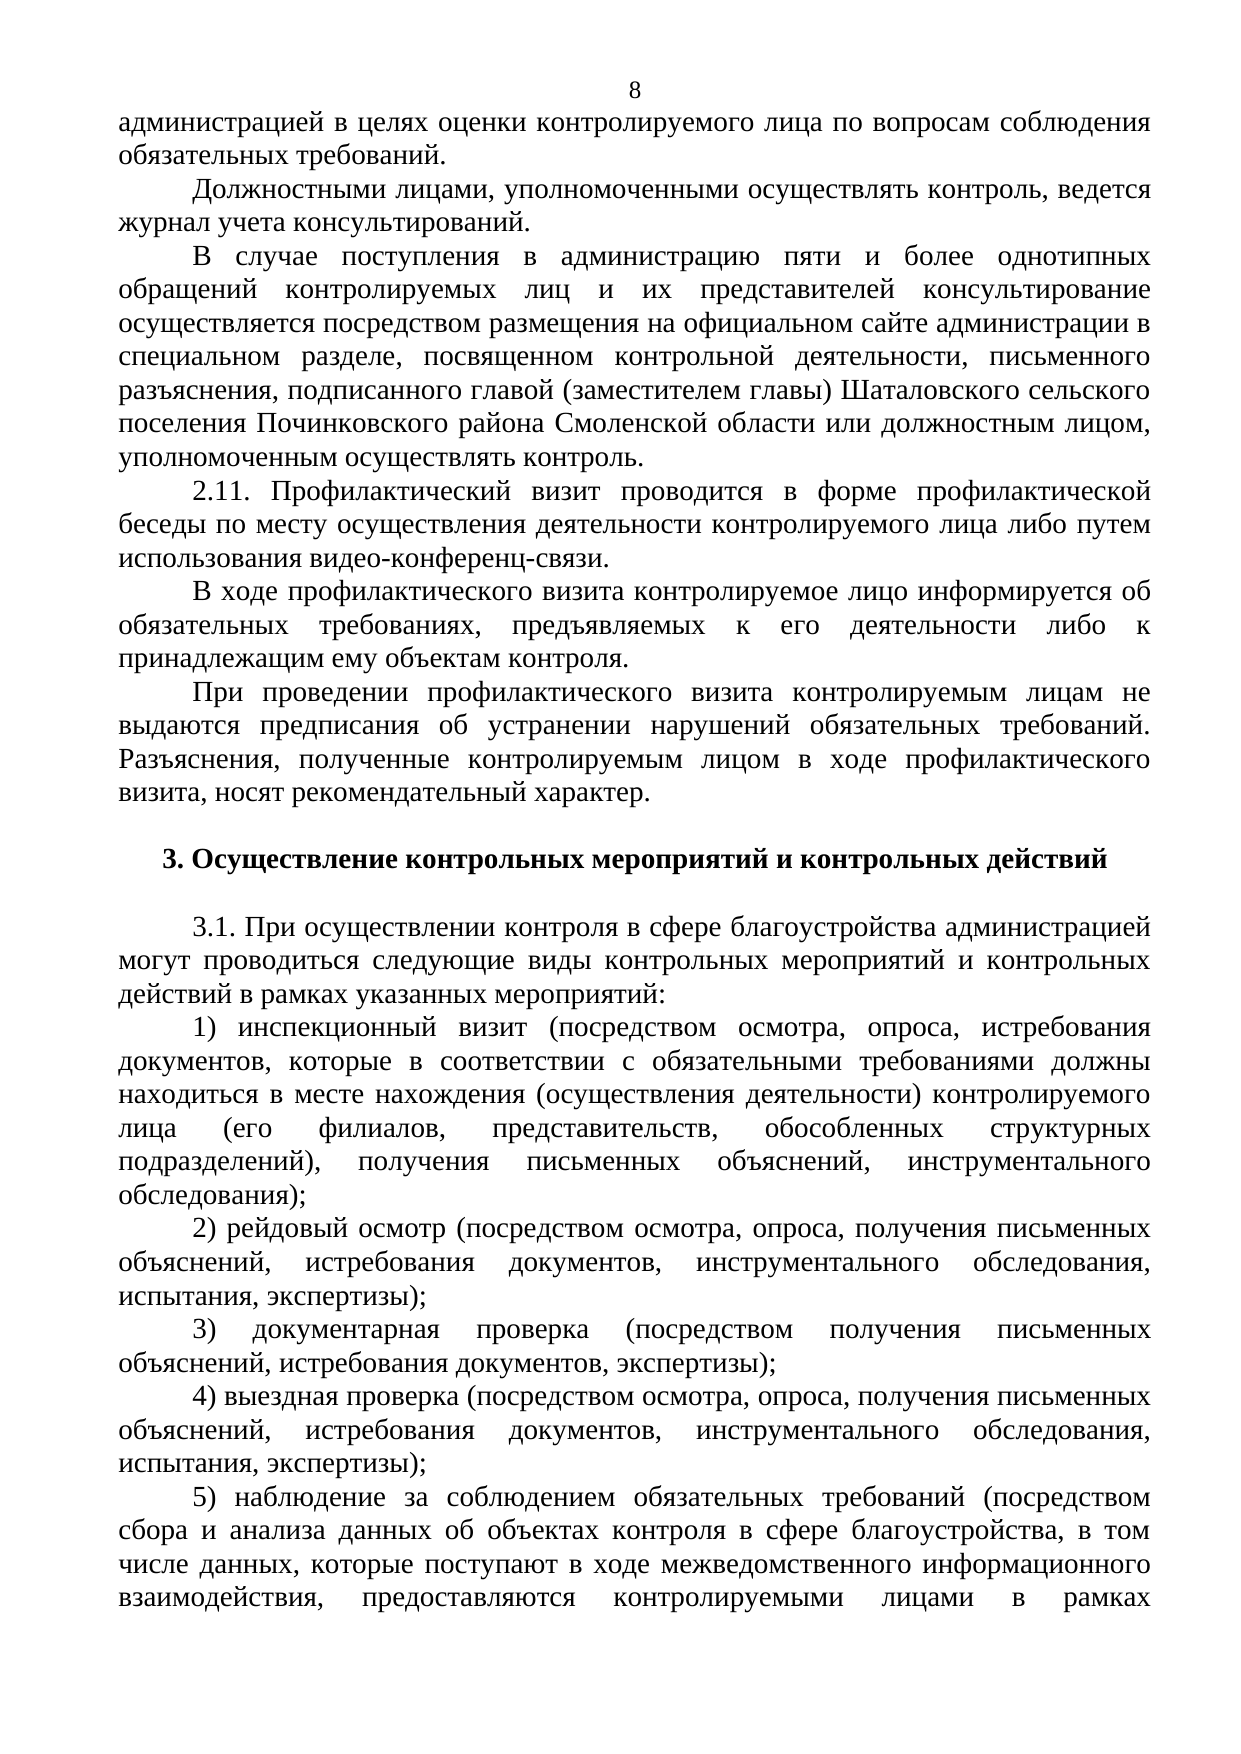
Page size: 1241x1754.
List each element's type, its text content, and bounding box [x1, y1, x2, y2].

text 2) рейдовый осмотр (посредством осмотра, опроса, получения письменных объяснений, истребования документов, инструментального обследования, испытания, экспертизы); [118, 1211, 1152, 1311]
text В ходе профилактического визита контролируемое лицо информируется об обязательных требованиях, предъявляемых к его деятельности либо к принадлежащим ему объектам контроля. [118, 573, 1152, 674]
text 4) выездная проверка (посредством осмотра, опроса, получения письменных объяснений, истребования документов, инструментального обследования, испытания, экспертизы); [118, 1378, 1152, 1479]
text 2.11. Профилактический визит проводится в форме профилактической беседы по месту осуществления деятельности контролируемого лица либо путем использования видео-конференц-связи. [118, 473, 1152, 573]
text При проведении профилактического визита контролируемым лицам не выдаются предписания об устранении нарушений обязательных требований. Разъяснения, полученные контролируемым лицом в ходе профилактического визита, носят рекомендательный характер. [118, 674, 1152, 808]
text 3) документарная проверка (посредством получения письменных объяснений, истребования документов, экспертизы); [118, 1311, 1152, 1378]
text Должностными лицами, уполномоченными осуществлять контроль, ведется журнал учета консультирований. [118, 171, 1152, 238]
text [118, 104, 1152, 171]
text 1) инспекционный визит (посредством осмотра, опроса, истребования документов, которые в соответствии с обязательными требованиями должны находиться в месте нахождения (осуществления деятельности) контролируемого лица (его филиалов, представительств, обособленных структурных подразделений), получения письменных объяснений, инструментального обследования); [118, 1009, 1152, 1211]
text 3.1. При осуществлении контроля в сфере благоустройства администрацией могут проводиться следующие виды контрольных мероприятий и контрольных действий в рамках указанных мероприятий: [118, 909, 1152, 1009]
text В случае поступления в администрацию пяти и более однотипных обращений контролируемых лиц и их представителей консультирование осуществляется посредством размещения на официальном сайте администрации в специальном разделе, посвященном контрольной деятельности, письменного разъяснения, подписанного главой (заместителем главы) Шаталовского сельского поселения Починковского района Смоленской области или должностным лицом, уполномоченным осуществлять контроль. [118, 238, 1152, 473]
text 3. Осуществление контрольных мероприятий и контрольных действий [118, 842, 1152, 875]
